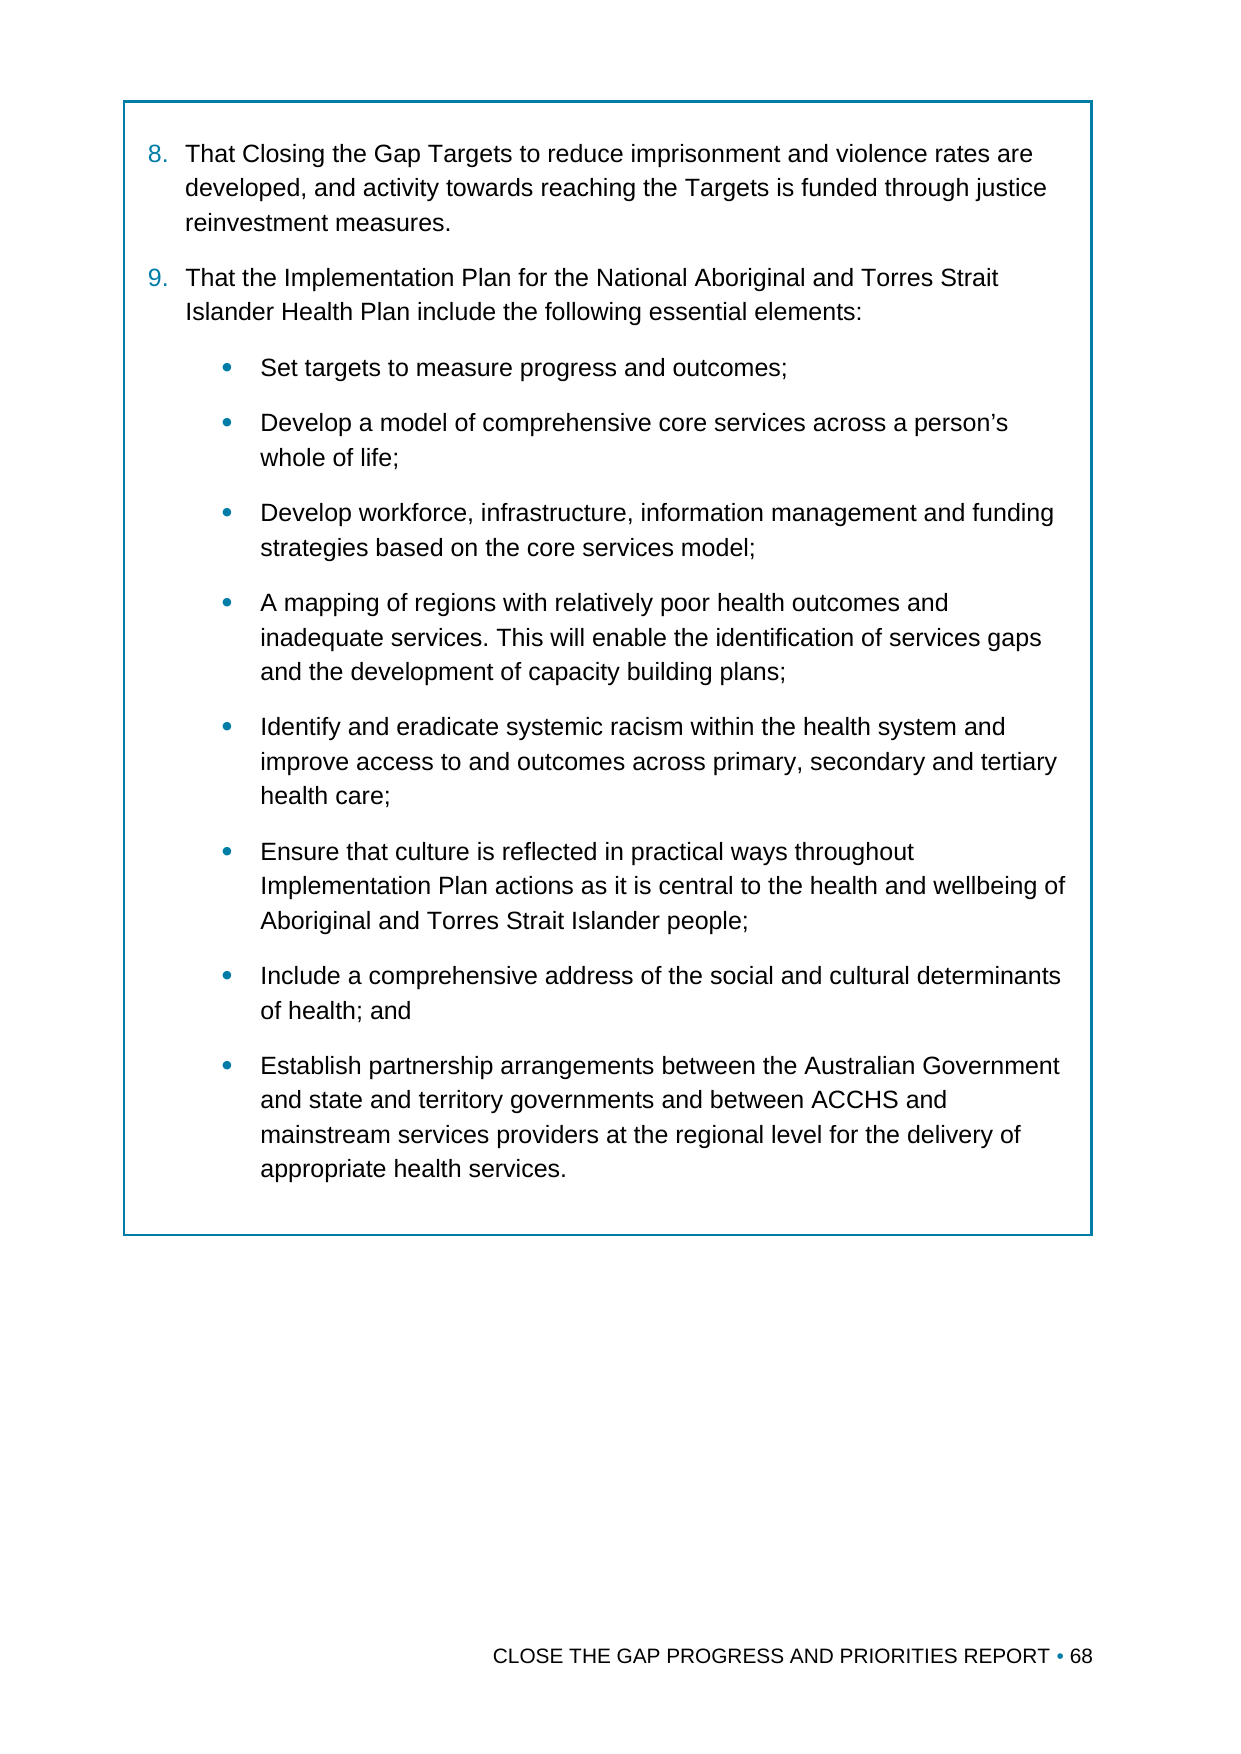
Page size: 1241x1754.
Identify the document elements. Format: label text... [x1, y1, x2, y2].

table_header That Closing the Gap Targets to reduce imprisonment and violence rates are developed, and activity towards reaching the Targets is funded through justice reinvestment measures. That the Implementation Plan for the National Aboriginal and Torres Strait Islander Health Plan include the following essential elements: Set targets to measure progress and outcomes; Develop a model of comprehensive core services across a person’s whole of life; Develop workforce, infrastructure, information management and funding strategies based on the core services model; A mapping of regions with relatively poor health outcomes and inadequate services. This will enable the identification of services gaps and the development of capacity building plans; Identify and eradicate systemic racism within the health system and improve access to and outcomes across primary, secondary and tertiary health care; Ensure that culture is reflected in practical ways throughout Implementation Plan actions as it is central to the health and wellbeing of Aboriginal and Torres Strait Islander people; Include a comprehensive address of the social and cultural determinants of health; and Establish partnership arrangements between the Australian Government and state and territory governments and between ACCHS and mainstream services providers at the regional level for the delivery of appropriate health services. [125, 103, 1090, 1233]
